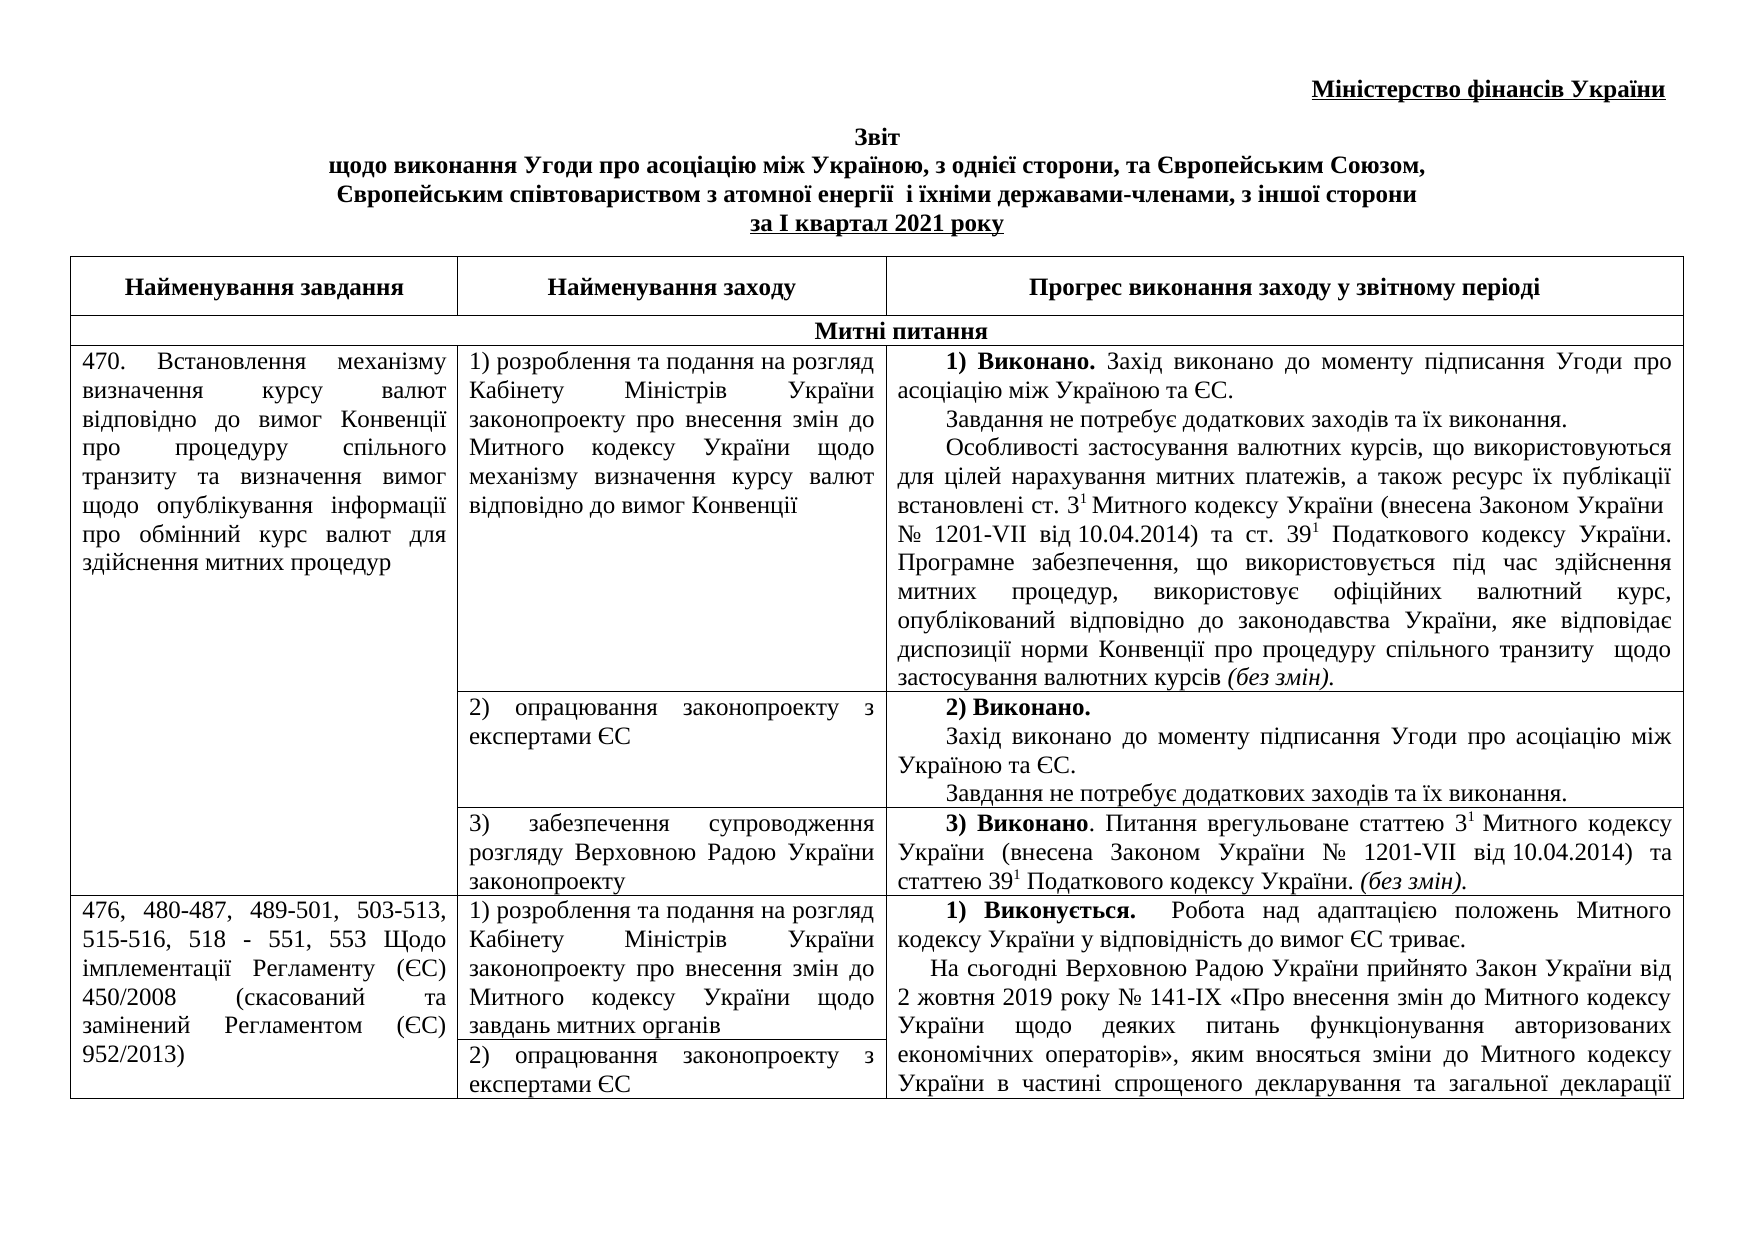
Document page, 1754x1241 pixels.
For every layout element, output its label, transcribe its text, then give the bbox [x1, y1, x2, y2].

table_header Прогрес виконання заходу у звітному періоді [887, 257, 1683, 315]
text за І квартал 2021 року [88, 208, 1665, 237]
table_cell 1) Виконується. Робота над адаптацією положень Митного кодексу України у відповідність до вимог ЄС триває. На сьогодні Верховною Радою України прийнято Закон України від 2 жовтня 2019 року № 141-IX «Про внесення змін до Митного кодексу України щодо деяких питань функціонування авторизованих економічних операторів», яким вносяться зміни до Митного кодексу України в частині спрощеного декларування та загальної декларації прибуття, що відповідає вимогам митного законодавства ЄС. За ініціативи Мінфіну, наказом Державної митної служби України від 25.02.2021 № 127, утворено робочу групу з питань наближення митного законодавства України до законодавства Європейського Союзу, яку очолює перший заступник Голови Держмитслужби Бережнюк І. Г. До складу робочої групи увійшли представники Держмитслужби, Мінфіну, Офісу підтримки реформ Держмитслужби та Офісу підтримки реформ Мінфіну. Наразі робочою групою опрацьовується питання оновлення Додатку XV. Членами робочої групи проаналізовано поточний стан відповідності норм Митного кодексу України нормам митного законодавства Європейського Союзу та готуються пропозиції щодо постатейної імплементації норм митного законодавства ЄС до Митного кодексу України за принципом наближення або за принципом найкращих зусиль з відповідними поясненнями до них. [887, 896, 1683, 1098]
table_cell Митні питання [71, 316, 1683, 345]
table_cell 3) Виконано. Питання врегульоване статтею 31 Митного кодексу України (внесена Законом України № 1201-VII від 10.04.2014) та статтею 391 Податкового кодексу України. (без змін). [887, 808, 1683, 894]
text Звіт [88, 122, 1665, 151]
table_cell 2) опрацювання законопроекту з експертами ЄС [458, 1040, 886, 1098]
table_cell 2) Виконано. Захід виконано до моменту підписання Угоди про асоціацію між Україною та ЄС. Завдання не потребує додаткових заходів та їх виконання. [887, 692, 1683, 807]
text щодо виконання Угоди про асоціацію між Україною, з однієї сторони, та Європейським Союзом, [88, 151, 1665, 179]
table_cell 1) розроблення та подання на розгляд Кабінету Міністрів України законопроекту про внесення змін до Митного кодексу України щодо механізму визначення курсу валют відповідно до вимог Конвенції [458, 346, 886, 691]
table_header Найменування завдання [71, 257, 457, 315]
text Європейським співтовариством з атомної енергії і їхніми державами-членами, з іншої сторони [88, 179, 1665, 208]
table_header Найменування заходу [458, 257, 886, 315]
table_cell 1) Виконано. Захід виконано до моменту підписання Угоди про асоціацію між Україною та ЄС. Завдання не потребує додаткових заходів та їх виконання. Особливості застосування валютних курсів, що використовуються для цілей нарахування митних платежів, а також ресурс їх публікації встановлені ст. 31 Митного кодексу України (внесена Законом України № 1201-VII від 10.04.2014) та ст. 391 Податкового кодексу України. Програмне забезпечення, що використовується під час здійснення митних процедур, використовує офіційних валютний курс, опублікований відповідно до законодавства України, яке відповідає диспозиції норми Конвенції про процедуру спільного транзиту щодо застосування валютних курсів (без змін). [887, 346, 1683, 691]
table_cell 470. Встановлення механізму визначення курсу валют відповідно до вимог Конвенції про процедуру спільного транзиту та визначення вимог щодо опублікування інформації про обмінний курс валют для здійснення митних процедур [71, 346, 457, 894]
table_cell 476, 480-487, 489-501, 503-513, 515-516, 518 - 551, 553 Щодо імплементації Регламенту (ЄС) 450/2008 (скасований та замінений Регламентом (ЄС) 952/2013) [71, 896, 457, 1098]
table_cell 2) опрацювання законопроекту з експертами ЄС [458, 692, 886, 807]
table_cell 3) забезпечення супроводження розгляду Верховною Радою України законопроекту [458, 808, 886, 894]
text Міністерство фінансів України [88, 74, 1665, 103]
table_cell 1) розроблення та подання на розгляд Кабінету Міністрів України законопроекту про внесення змін до Митного кодексу України щодо завдань митних органів [458, 896, 886, 1039]
